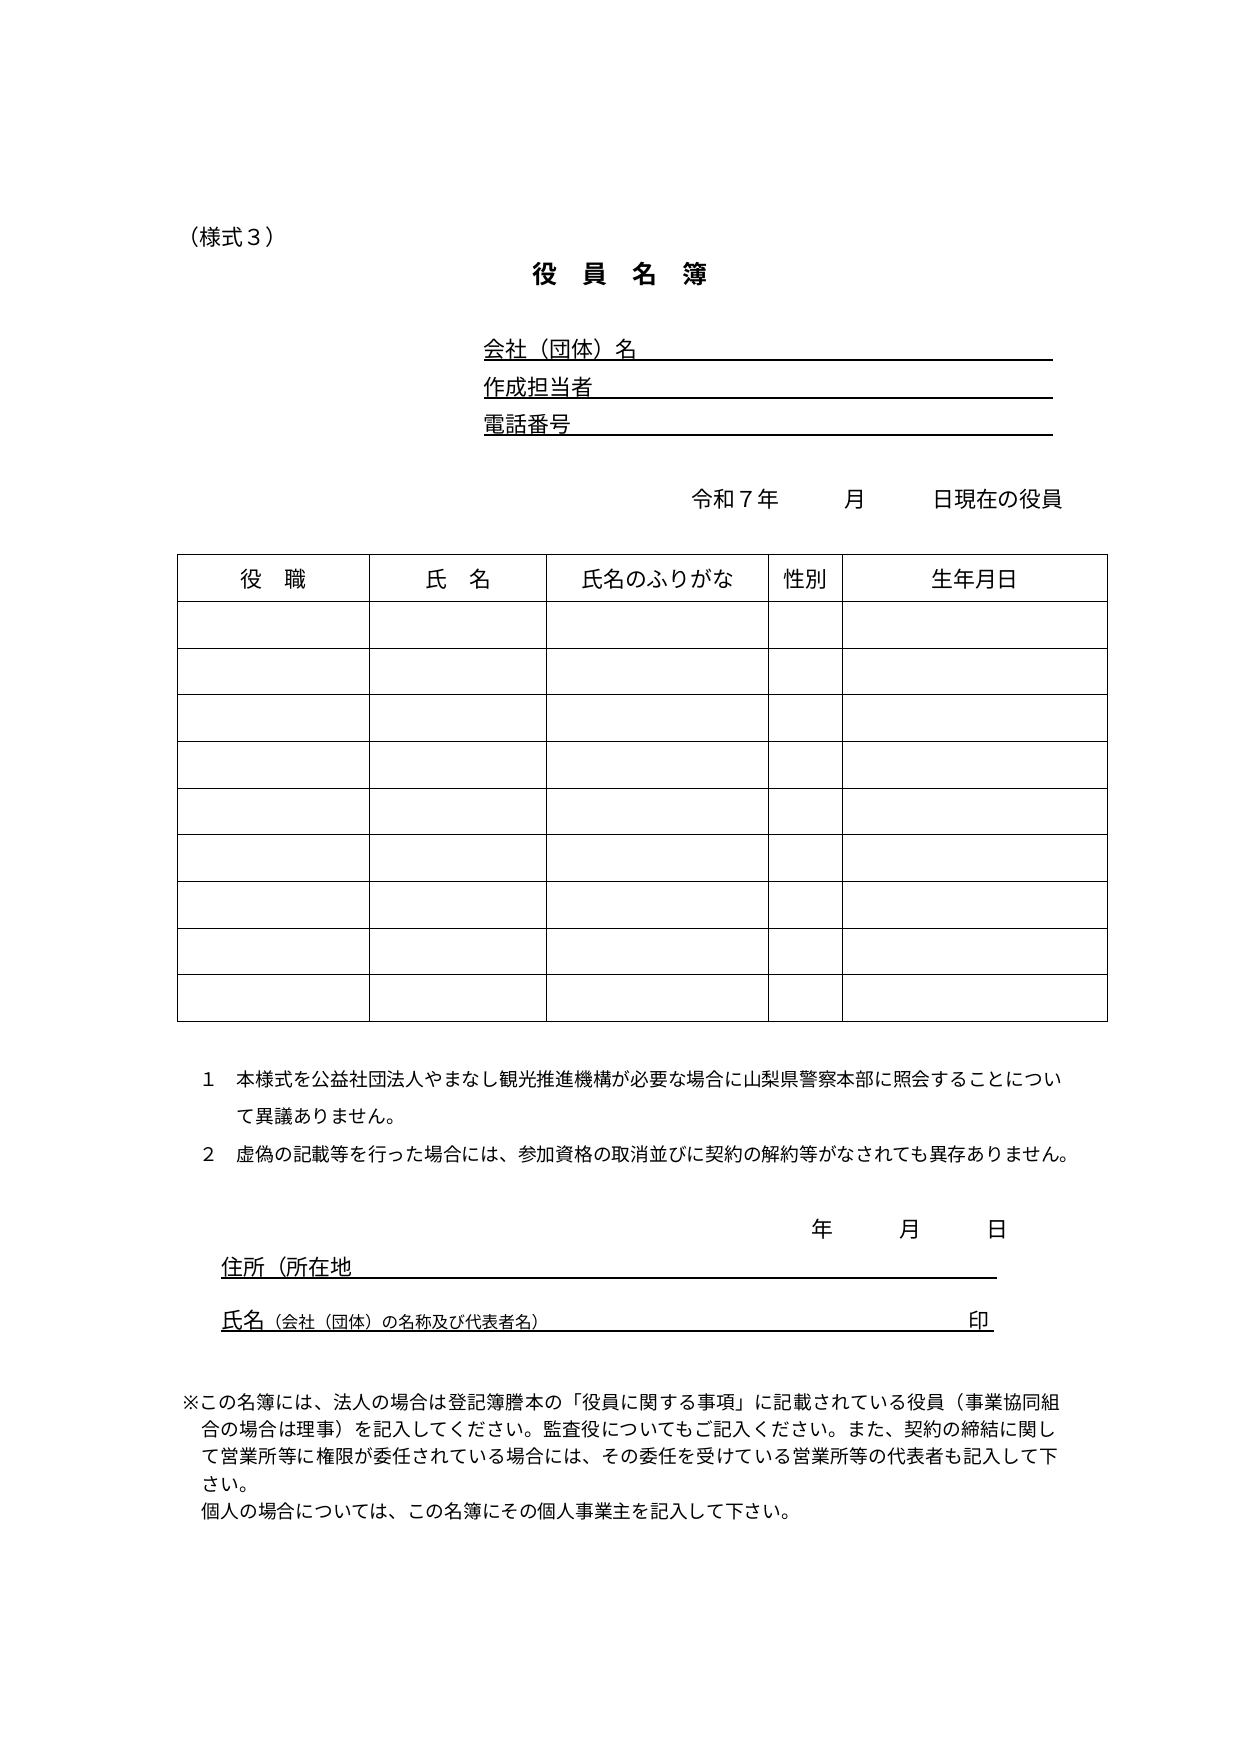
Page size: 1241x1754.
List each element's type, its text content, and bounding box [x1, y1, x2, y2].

table_cell [769, 882, 842, 927]
table_cell [370, 975, 546, 1021]
table_cell [843, 789, 1107, 834]
table_cell [178, 649, 369, 694]
table_cell [178, 975, 369, 1021]
text 年 月 日 [177, 1209, 1063, 1247]
table_cell [370, 742, 546, 787]
table_cell [370, 929, 546, 974]
table_cell [843, 742, 1107, 787]
table_cell [843, 835, 1107, 881]
table_cell [547, 835, 768, 881]
table_header 氏名のふりがな [547, 555, 768, 601]
table_cell [370, 789, 546, 834]
table_cell [178, 695, 369, 741]
table_cell [547, 975, 768, 1021]
table_cell [769, 695, 842, 741]
table_header 性別 [769, 555, 842, 601]
table_cell [370, 649, 546, 694]
table_header 生年月日 [843, 555, 1107, 601]
table_cell [547, 789, 768, 834]
text １ 本様式を公益社団法人やまなし観光推進機構が必要な場合に山梨県警察本部に照会することについて異議ありません。 [199, 1059, 1063, 1134]
table_cell [370, 602, 546, 647]
text 電話番号 [177, 404, 1063, 442]
table_cell [843, 649, 1107, 694]
table_cell [178, 602, 369, 647]
text 作成担当者 [177, 367, 1063, 404]
table_cell [547, 649, 768, 694]
table_cell [843, 602, 1107, 647]
table_cell [547, 742, 768, 787]
table_cell [370, 882, 546, 927]
table_cell [769, 975, 842, 1021]
table_cell [843, 929, 1107, 974]
table_cell [547, 602, 768, 647]
table_cell [178, 882, 369, 927]
text 会社（団体）名 [177, 329, 1063, 367]
table_cell [547, 882, 768, 927]
table_cell [769, 742, 842, 787]
table_cell [843, 882, 1107, 927]
table_cell [178, 789, 369, 834]
table_cell [843, 695, 1107, 741]
table_cell [178, 929, 369, 974]
text 令和７年 月 日現在の役員 [177, 479, 1063, 517]
table_cell [769, 929, 842, 974]
table_header 氏 名 [370, 555, 546, 601]
table_cell [178, 835, 369, 881]
table_cell [769, 835, 842, 881]
table_cell [370, 835, 546, 881]
text 住所（所在地 [177, 1247, 1063, 1284]
table_cell [769, 649, 842, 694]
table_cell [547, 695, 768, 741]
table_cell [769, 789, 842, 834]
table_cell [843, 975, 1107, 1021]
table_cell [547, 929, 768, 974]
text 氏名（会社（団体）の名称及び代表者名） 印 [177, 1300, 1063, 1338]
table_cell [370, 695, 546, 741]
text ２ 虚偽の記載等を行った場合には、参加資格の取消並びに契約の解約等がなされても異存ありません。 [199, 1134, 1063, 1172]
table_cell [769, 602, 842, 647]
text 役 員 名 簿 [177, 254, 1063, 292]
table_cell [178, 742, 369, 787]
table_header 役 職 [178, 555, 369, 601]
text （様式３） [177, 217, 1063, 254]
